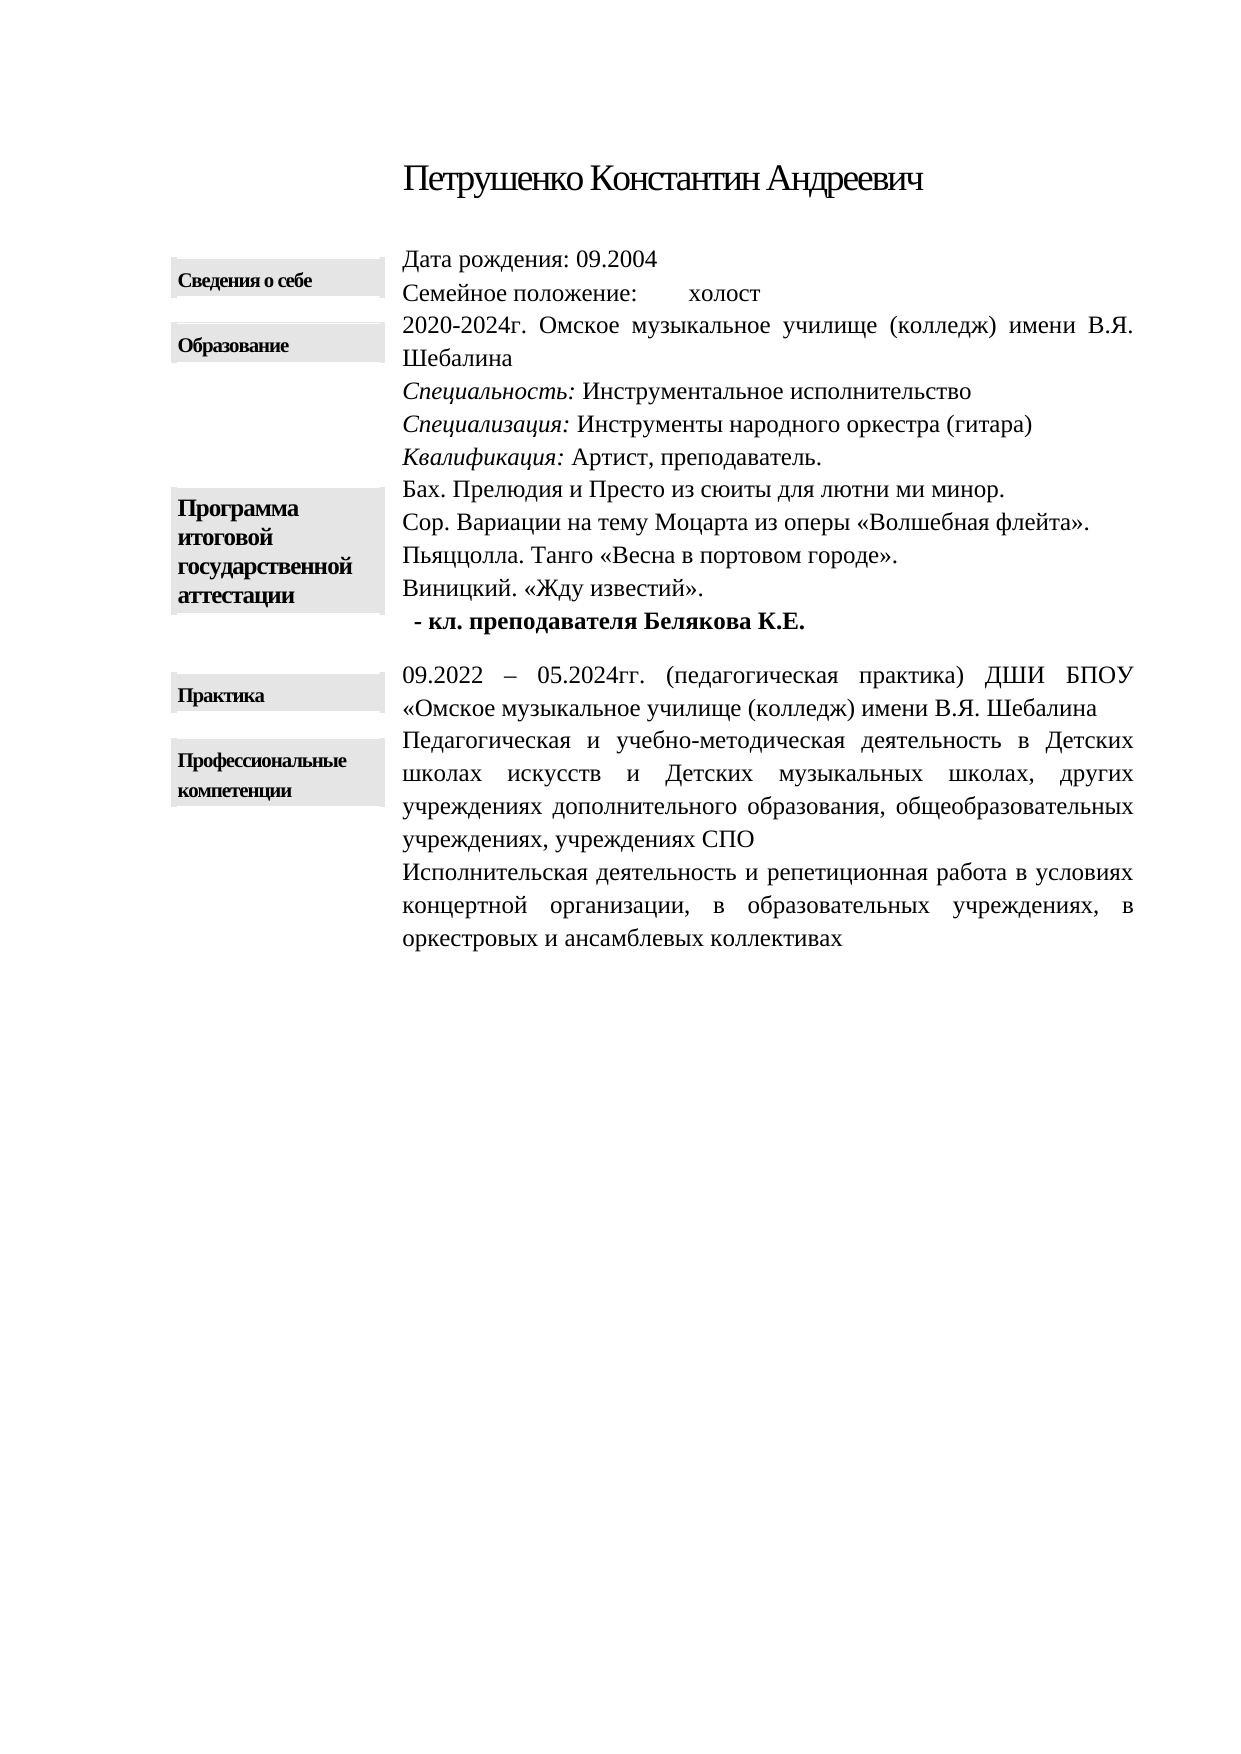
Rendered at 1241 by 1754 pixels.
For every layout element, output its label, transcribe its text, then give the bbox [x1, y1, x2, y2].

table_header Сведения о себе [166, 245, 391, 310]
table_cell Профессиональные компетенции [166, 725, 391, 956]
table_header Дата рождения: 09.2004 Семейное положение: холост [391, 245, 1146, 310]
table_cell 2020-2024г. Омское музыкальное училище (колледж) имени В.Я. Шебалина Специальность: Инструментальное исполнительство Специализация: Инструменты народного оркестра (гитара) Квалификация: Артист, преподаватель. [391, 310, 1146, 474]
table_cell Образование [166, 310, 391, 474]
table_cell Практика [166, 660, 391, 725]
table_cell Бах. Прелюдия и Престо из сюиты для лютни ми минор. Сор. Вариации на тему Моцарта из оперы «Волшебная флейта». Пьяццолла. Танго «Весна в портовом городе». Виницкий. «Жду известий». - кл. преподавателя Белякова К.Е. [391, 474, 1146, 660]
text Петрушенко Константин Андреевич [177, 156, 1152, 199]
table_cell Педагогическая и учебно-методическая деятельность в Детских школах искусств и Детских музыкальных школах, других учреждениях дополнительного образования, общеобразовательных учреждениях, учреждениях СПО Исполнительская деятельность и репетиционная работа в условиях концертной организации, в образовательных учреждениях, в оркестровых и ансамблевых коллективах [391, 725, 1146, 956]
table_cell 09.2022 – 05.2024гг. (педагогическая практика) ДШИ БПОУ «Омское музыкальное училище (колледж) имени В.Я. Шебалина [391, 660, 1146, 725]
table_cell Программа итоговой государственной аттестации [166, 474, 391, 660]
